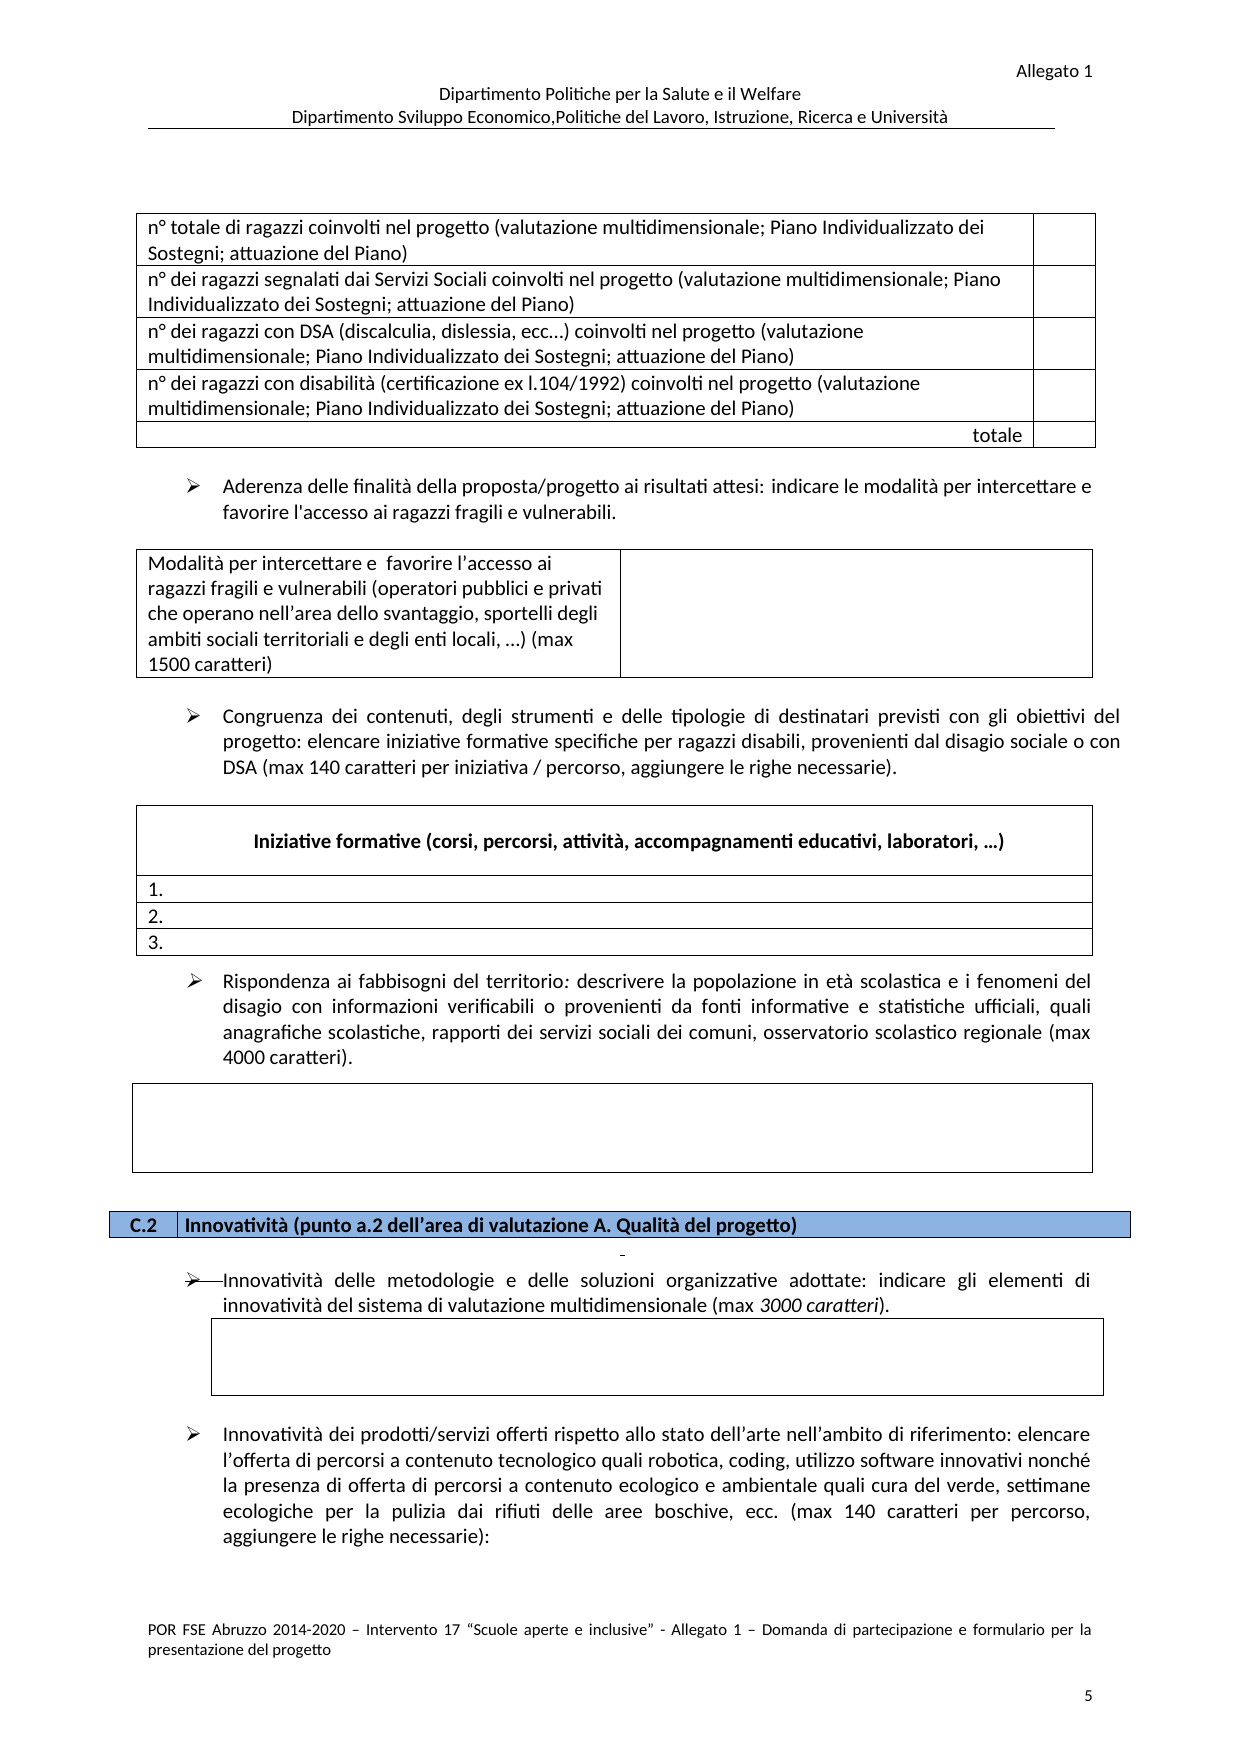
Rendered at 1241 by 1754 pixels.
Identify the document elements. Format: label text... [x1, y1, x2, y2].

list Innovatività dei prodotti/servizi offerti rispetto allo stato dell’arte nell’ambito di riferimento: elencare l’offerta di percorsi a contenuto tecnologico quali robotica, coding, utilizzo software innovativi nonché la presenza di offerta di percorsi a contenuto ecologico e ambientale quali cura del verde, settimane ecologiche per la pulizia dai rifiuti delle aree boschive, ecc. (max 140 caratteri per percorso, aggiungere le righe necessarie): [185, 1422, 1092, 1549]
list Aderenza delle finalità della proposta/progetto ai risultati attesi: indicare le modalità per intercettare e favorire l'accesso ai ragazzi fragili e vulnerabili. [185, 474, 1092, 524]
list Congruenza dei contenuti, degli strumenti e delle tipologie di destinatari previsti con gli obiettivi del progetto: elencare iniziative formative specifiche per ragazzi disabili, provenienti dal disagio sociale o con DSA (max 140 caratteri per iniziativa / percorso, aggiungere le righe necessarie). [185, 703, 1122, 779]
list Innovatività delle metodologie e delle soluzioni organizzative adottate: indicare gli elementi di innovatività del sistema di valutazione multidimensionale (max 3000 caratteri). [185, 1267, 1092, 1318]
table_cell n° dei ragazzi con disabilità (certificazione ex l.104/1992) coinvolti nel progetto (valutazione multidimensionale; Piano Individualizzato dei Sostegni; attuazione del Piano) [137, 370, 1033, 421]
table_cell 2. [137, 903, 1092, 928]
table_cell 3. [137, 929, 1092, 955]
table_cell totale [137, 422, 1033, 447]
table_header [1034, 214, 1095, 265]
list Rispondenza ai fabbisogni del territorio: descrivere la popolazione in età scolastica e i fenomeni del disagio con informazioni verificabili o provenienti da fonti informative e statistiche ufficiali, quali anagrafiche scolastiche, rapporti dei servizi sociali dei comuni, osservatorio scolastico regionale (max 4000 caratteri). [185, 968, 1092, 1070]
table_cell [1034, 318, 1095, 369]
table_header C.2 [110, 1212, 177, 1237]
table_cell 1. [137, 876, 1092, 902]
table_cell n° dei ragazzi segnalati dai Servizi Sociali coinvolti nel progetto (valutazione multidimensionale; Piano Individualizzato dei Sostegni; attuazione del Piano) [137, 266, 1033, 317]
table_cell [1034, 266, 1095, 317]
table_cell n° dei ragazzi con DSA (discalculia, dislessia, ecc…) coinvolti nel progetto (valutazione multidimensionale; Piano Individualizzato dei Sostegni; attuazione del Piano) [137, 318, 1033, 369]
table_header [133, 1084, 1092, 1172]
table_header Modalità per intercettare e favorire l’accesso ai ragazzi fragili e vulnerabili (operatori pubblici e privati che operano nell’area dello svantaggio, sportelli degli ambiti sociali territoriali e degli enti locali, …) (max 1500 caratteri) [137, 550, 620, 677]
table_header [212, 1319, 1103, 1395]
table_header Iniziative formative (corsi, percorsi, attività, accompagnamenti educativi, laboratori, …) [137, 806, 1092, 875]
table_header n° totale di ragazzi coinvolti nel progetto (valutazione multidimensionale; Piano Individualizzato dei Sostegni; attuazione del Piano) [137, 214, 1033, 265]
table_cell [1034, 370, 1095, 421]
table_header Innovatività (punto a.2 dell’area di valutazione A. Qualità del progetto) [178, 1212, 1130, 1237]
table_header [621, 550, 1092, 677]
table_cell [1034, 422, 1095, 447]
